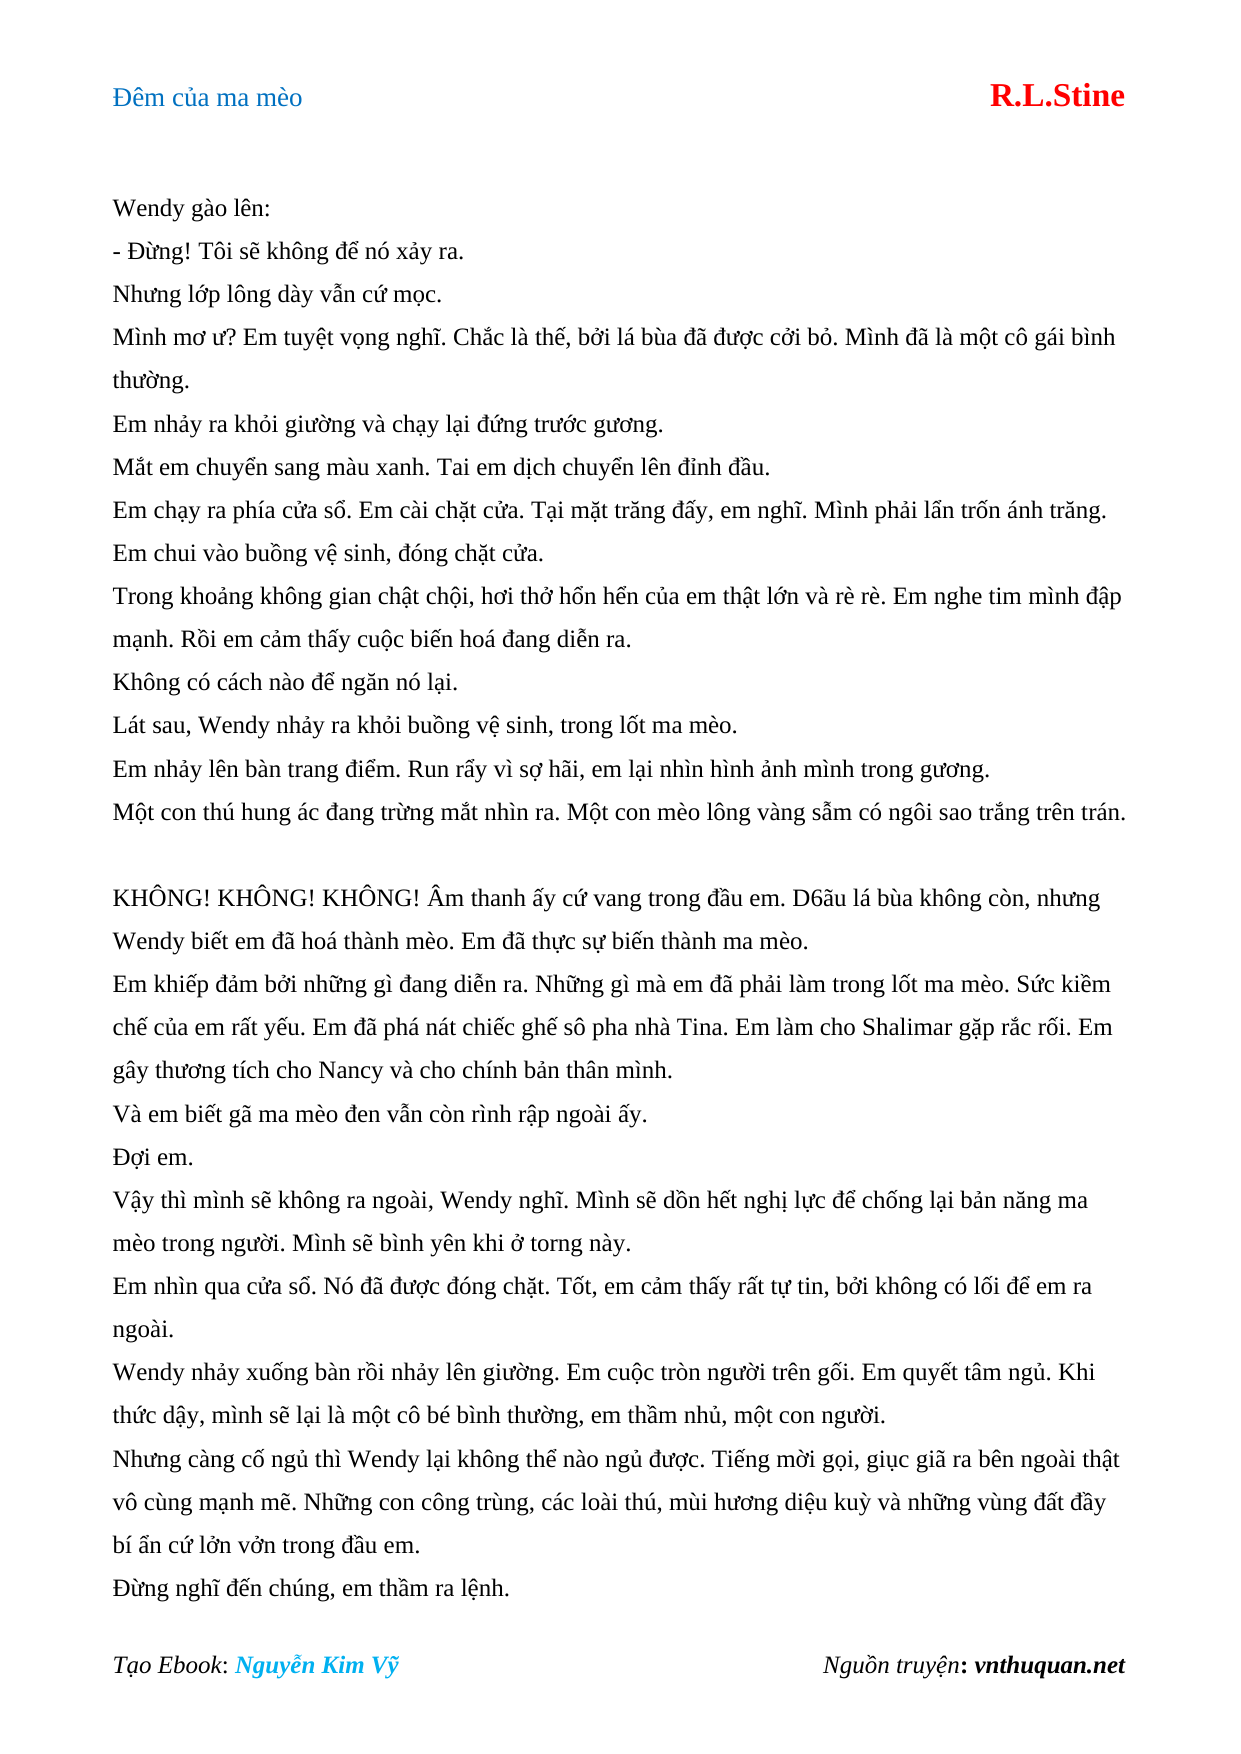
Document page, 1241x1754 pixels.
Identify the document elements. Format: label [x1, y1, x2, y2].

text [112, 150, 1128, 1602]
